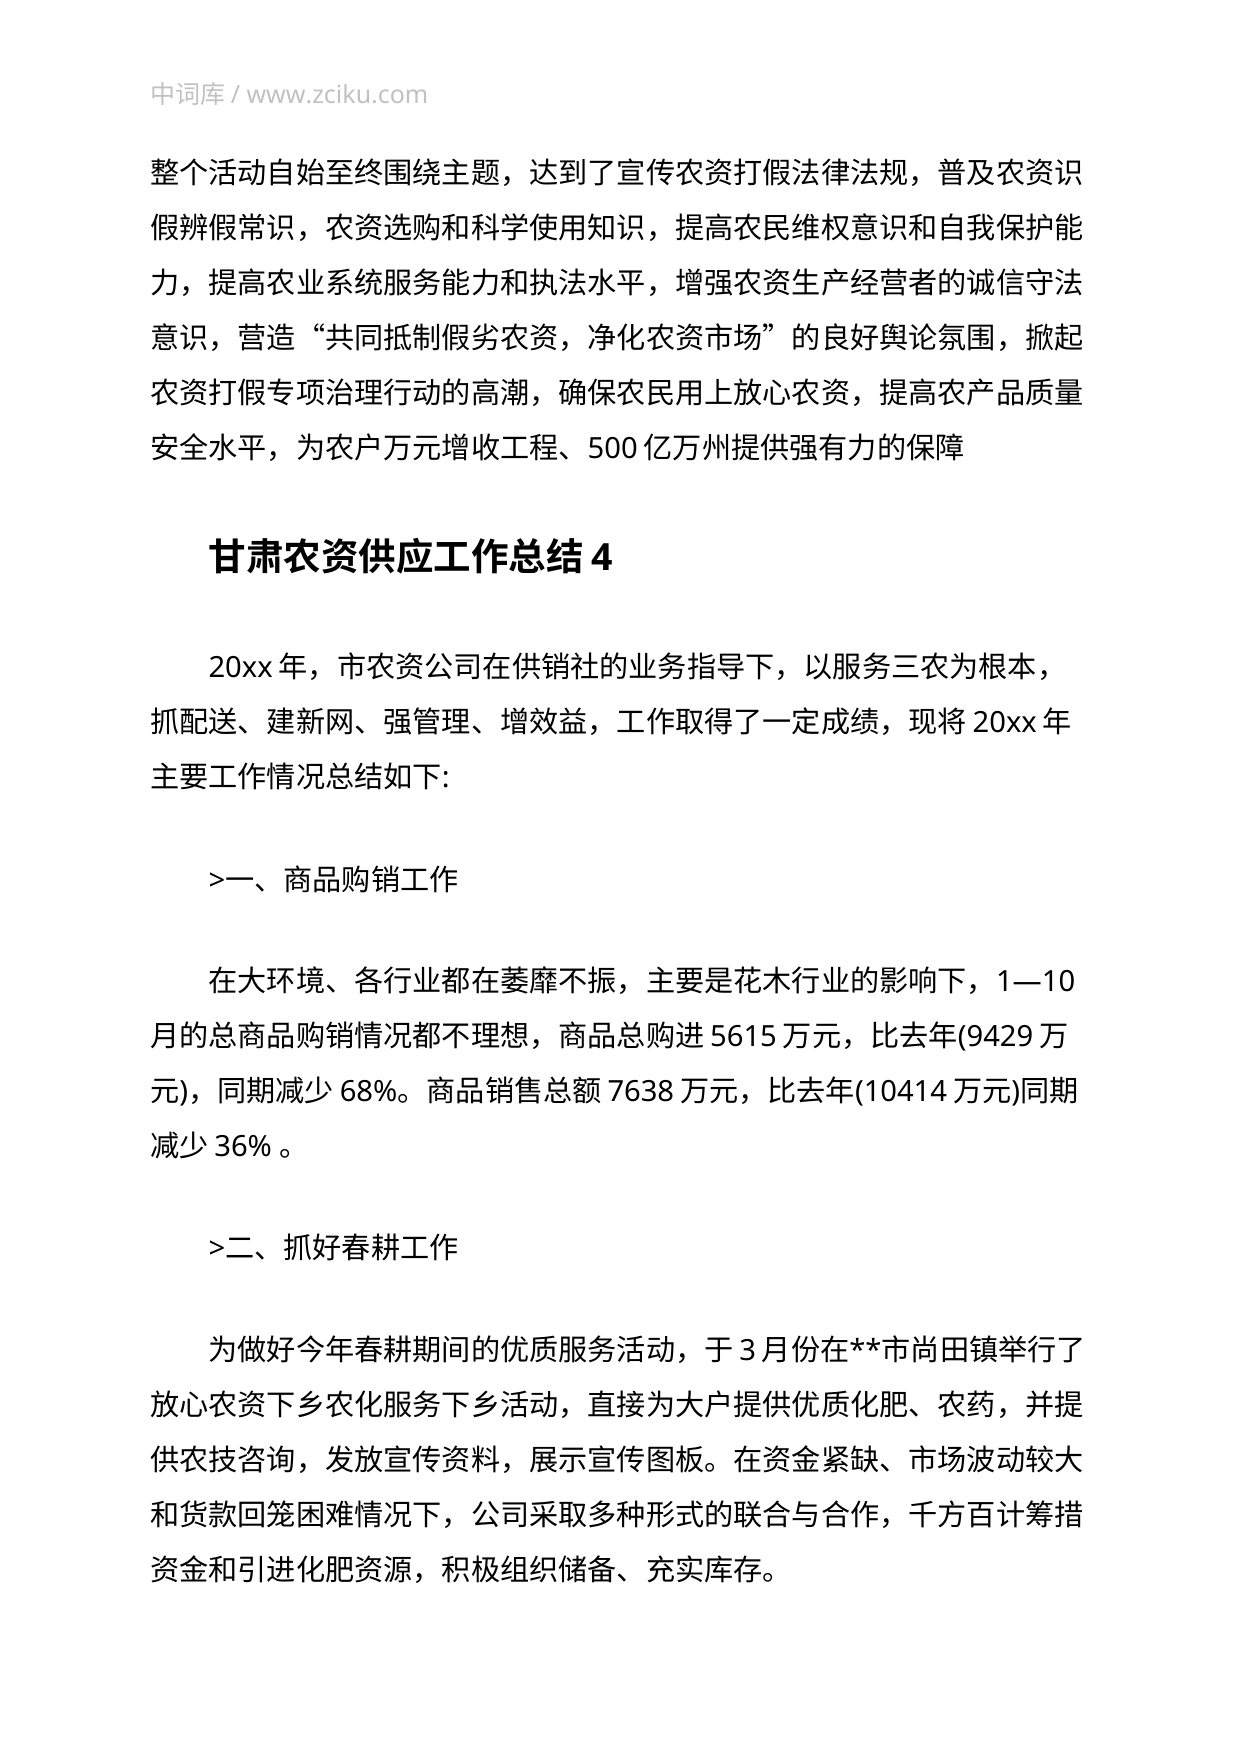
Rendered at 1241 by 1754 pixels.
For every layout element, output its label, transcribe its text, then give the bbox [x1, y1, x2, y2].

text 甘肃农资供应工作总结4 [150, 526, 1090, 581]
text >一、商品购销工作 [150, 856, 1090, 898]
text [150, 150, 1090, 467]
text >二、抓好春耕工作 [150, 1225, 1090, 1267]
text 20xx年，市农资公司在供销社的业务指导下，以服务三农为根本，抓配送、建新网、强管理、增效益，工作取得了一定成绩，现将20xx年主要工作情况总结如下: [150, 644, 1090, 796]
text 在大环境、各行业都在萎靡不振，主要是花木行业的影响下，1—10月的总商品购销情况都不理想，商品总购进5615万元，比去年(9429万元)，同期减少68%。商品销售总额7638万元，比去年(10414万元)同期减少36% 。 [150, 958, 1090, 1165]
text 为做好今年春耕期间的优质服务活动，于3月份在**市尚田镇举行了放心农资下乡农化服务下乡活动，直接为大户提供优质化肥、农药，并提供农技咨询，发放宣传资料，展示宣传图板。在资金紧缺、市场波动较大和货款回笼困难情况下，公司采取多种形式的联合与合作，千方百计筹措资金和引进化肥资源，积极组织储备、充实库存。 [150, 1327, 1090, 1589]
